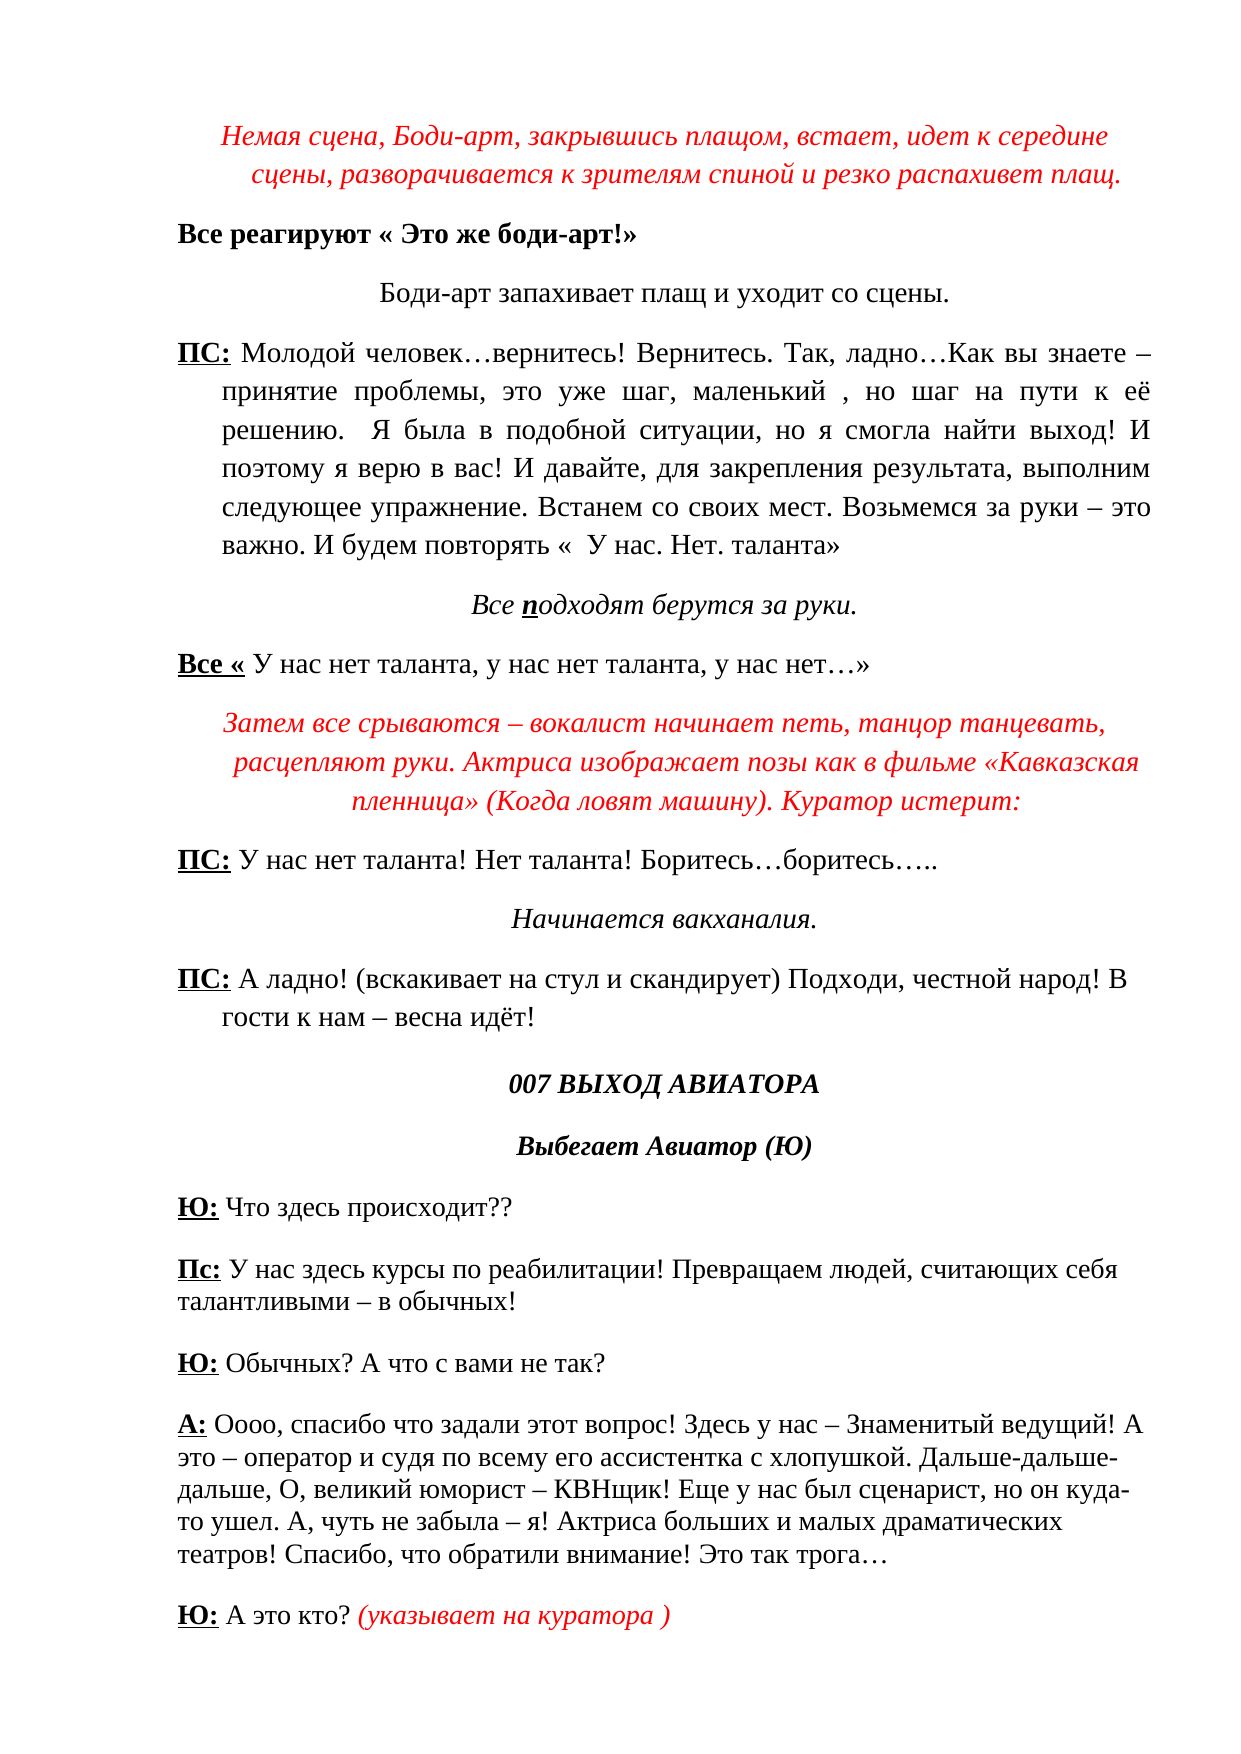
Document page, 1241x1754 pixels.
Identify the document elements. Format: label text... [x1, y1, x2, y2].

text ПС: Молодой человек…вернитесь! Вернитесь. Так, ладно…Как вы знаете – принятие проблемы, это уже шаг, маленький , но шаг на пути к её решению. Я была в подобной ситуации, но я смогла найти выход! И поэтому я верю в вас! И давайте, для закрепления результата, выполним следующее упражнение. Встанем со своих мест. Возьмемся за руки – это важно. И будем повторять « У нас. Нет. таланта» [177, 335, 1152, 561]
text 007 ВЫХОД АВИАТОРА [177, 1067, 1152, 1099]
text ПС: У нас нет таланта! Нет таланта! Боритесь…боритесь….. [177, 842, 1152, 876]
text Ю: Обычных? А что с вами не так? [177, 1346, 1152, 1378]
text А: Оооо, спасибо что задали этот вопрос! Здесь у нас – Знаменитый ведущий! А это – оператор и судя по всему его ассистентка с хлопушкой. Дальше-дальше-дальше, О, великий юморист – КВНщик! Еще у нас был сценарист, но он куда-то ушел. А, чуть не забыла – я! Актриса больших и малых драматических театров! Спасибо, что обратили внимание! Это так трога… [177, 1407, 1152, 1569]
text Ю: Что здесь происходит?? [177, 1190, 1152, 1223]
text Все подходят берутся за руки. [177, 587, 1152, 620]
text ПС: А ладно! (вскакивает на стул и скандирует) Подходи, честной народ! В гости к нам – весна идёт! [177, 961, 1152, 1033]
text Затем все срываются – вокалист начинает петь, танцор танцевать, расцепляют руки. Актриса изображает позы как в фильме «Кавказская пленница» (Когда ловят машину). Куратор истерит: [177, 706, 1152, 816]
text Боди-арт запахивает плащ и уходит со сцены. [177, 275, 1152, 309]
text Ю: А это кто? (указывает на куратора ) [177, 1598, 1152, 1631]
text Все « У нас нет таланта, у нас нет таланта, у нас нет…» [177, 646, 1152, 680]
text Все реагируют « Это же боди-арт!» [177, 216, 1152, 249]
text Начинается вакханалия. [177, 901, 1152, 935]
text Немая сцена, Боди-арт, закрывшись плащом, встает, идет к середине сцены, разворачивается к зрителям спиной и резко распахивет плащ. [177, 118, 1152, 190]
text Выбегает Авиатор (Ю) [177, 1129, 1152, 1161]
text Пс: У нас здесь курсы по реабилитации! Превращаем людей, считающих себя талантливыми – в обычных! [177, 1252, 1152, 1317]
